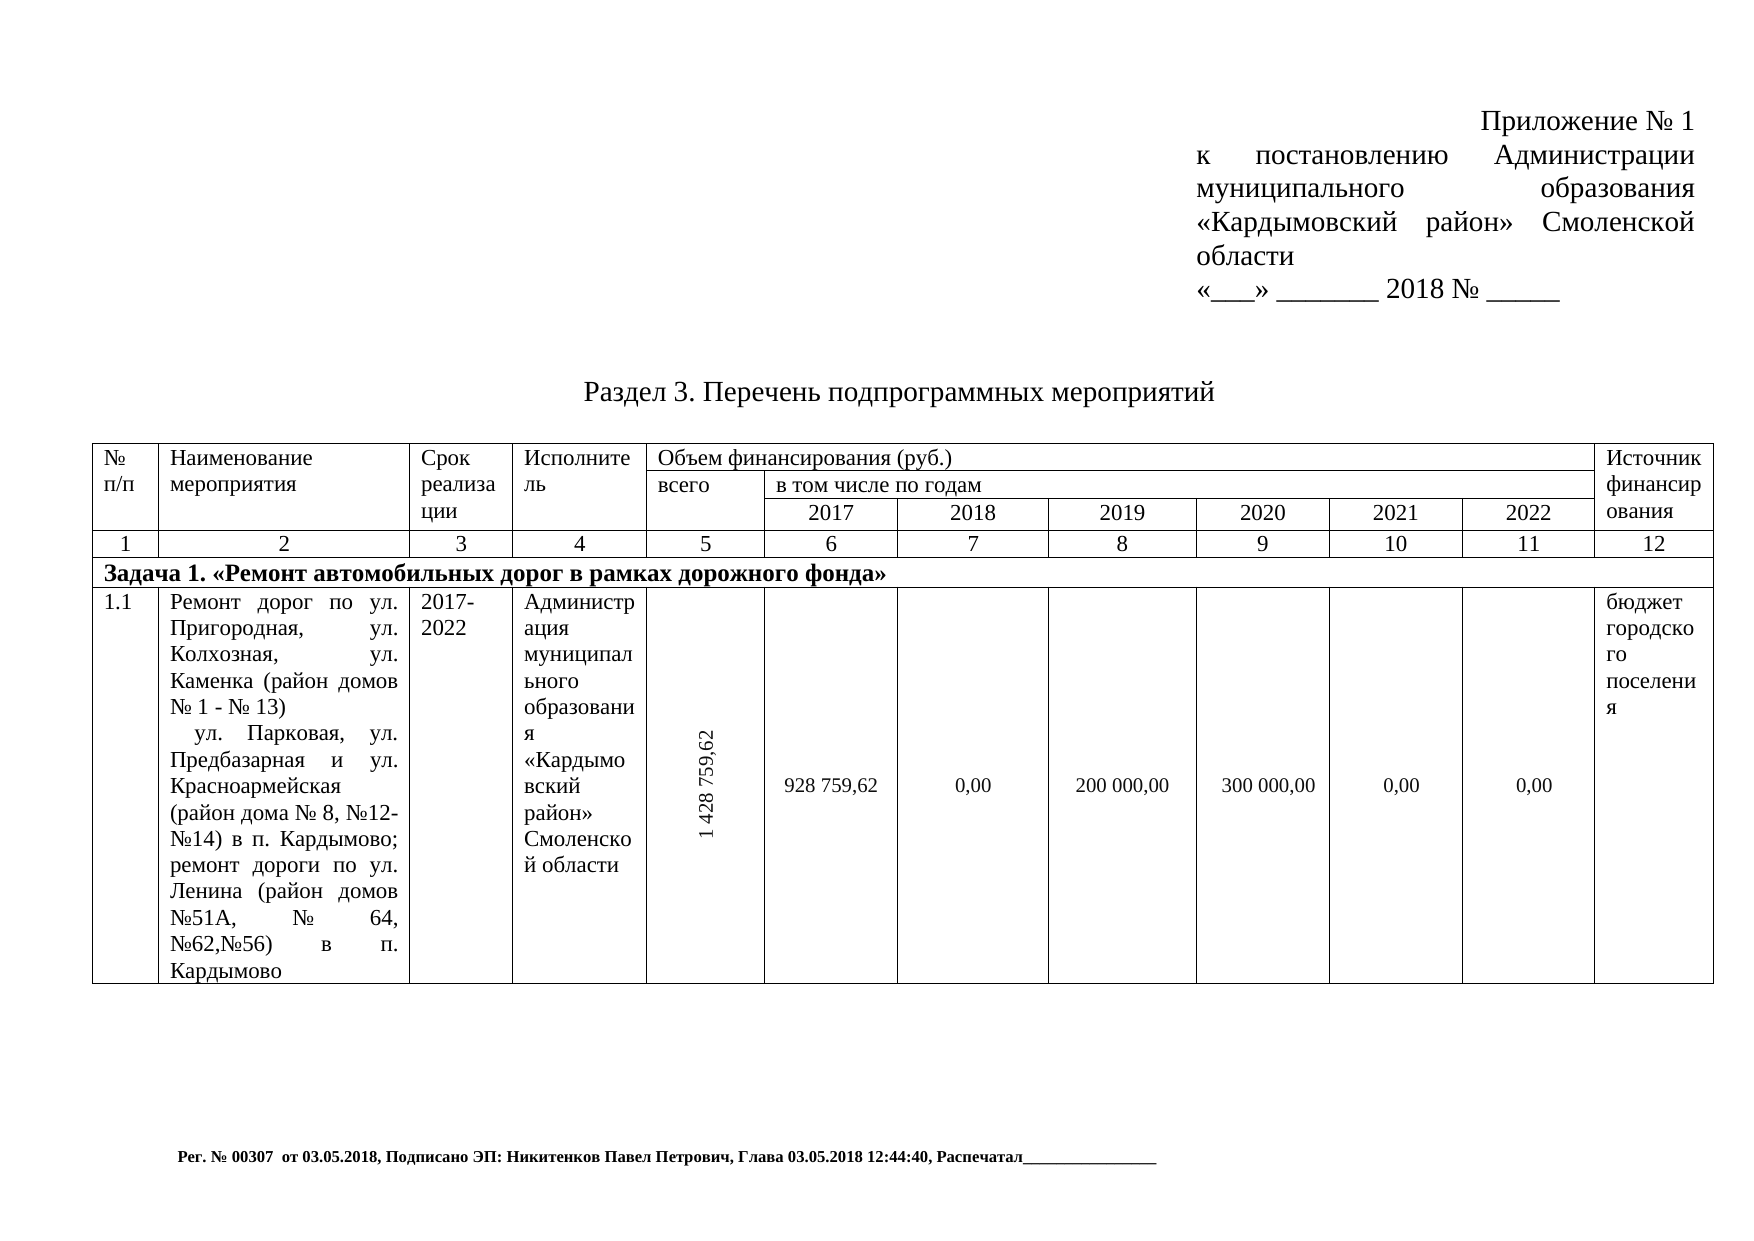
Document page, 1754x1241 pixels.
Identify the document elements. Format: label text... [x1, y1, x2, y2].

table_cell 9 [1197, 531, 1329, 557]
table_cell 7 [898, 531, 1048, 557]
table_cell 928 759,62 [765, 588, 897, 983]
table_cell 1.1 [93, 588, 158, 983]
table_cell 0,00 [1463, 588, 1594, 983]
table_cell Ремонт дорог по ул. Пригородная, ул. Колхозная, ул. Каменка (район домов № 1 - № 13) ул. Парковая, ул. Предбазарная и ул. Красноармейская (район дома № 8, №12-№14) в п. Кардымово; ремонт дороги по ул. Ленина (район домов №51А, № 64, №62,№56) в п. Кардымово [159, 588, 409, 983]
table_header Наименование мероприятия [159, 444, 409, 529]
text Раздел 3. Перечень подпрограммных мероприятий [103, 374, 1695, 407]
table_header Объем финансирования (руб.) [647, 444, 1594, 470]
table_cell 12 [1595, 531, 1713, 557]
table_cell 3 [410, 531, 512, 557]
table_header Срок реализации [410, 444, 512, 529]
table_cell 2021 [1330, 499, 1462, 529]
table_cell Задача 1. «Ремонт автомобильных дорог в рамках дорожного фонда» [93, 558, 1713, 587]
text к постановлению Администрации муниципального образования «Кардымовский район» Смоленской области [1196, 137, 1695, 271]
table_cell 2022 [1463, 499, 1594, 529]
table_cell 1 [93, 531, 158, 557]
table_cell 300 000,00 [1197, 588, 1329, 983]
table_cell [1595, 588, 1713, 983]
table_cell 200 000,00 [1049, 588, 1196, 983]
table_cell 0,00 [898, 588, 1048, 983]
table_cell 2017-2022 [410, 588, 512, 983]
table_cell 6 [765, 531, 897, 557]
table_cell 11 [1463, 531, 1594, 557]
table_cell 10 [1330, 531, 1462, 557]
table_cell в том числе по годам [765, 471, 1594, 498]
table_cell 0,00 [1330, 588, 1462, 983]
table_header Источник финансирования [1595, 444, 1713, 529]
table_cell всего [647, 471, 764, 529]
table_cell 2 [159, 531, 409, 557]
table_cell 2020 [1197, 499, 1329, 529]
table_cell 5 [647, 531, 764, 557]
table_cell 8 [1049, 531, 1196, 557]
table_cell 1 428 759,62 [647, 588, 764, 983]
table_header № п/п [93, 444, 158, 529]
table_cell 2018 [898, 499, 1048, 529]
table_header Исполнитель [513, 444, 646, 529]
text Приложение № 1 [1107, 103, 1695, 137]
table_cell 2017 [765, 499, 897, 529]
text «___» _______ 2018 № _____ [1196, 271, 1695, 305]
table_cell 4 [513, 531, 646, 557]
table_cell 2019 [1049, 499, 1196, 529]
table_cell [513, 588, 646, 983]
